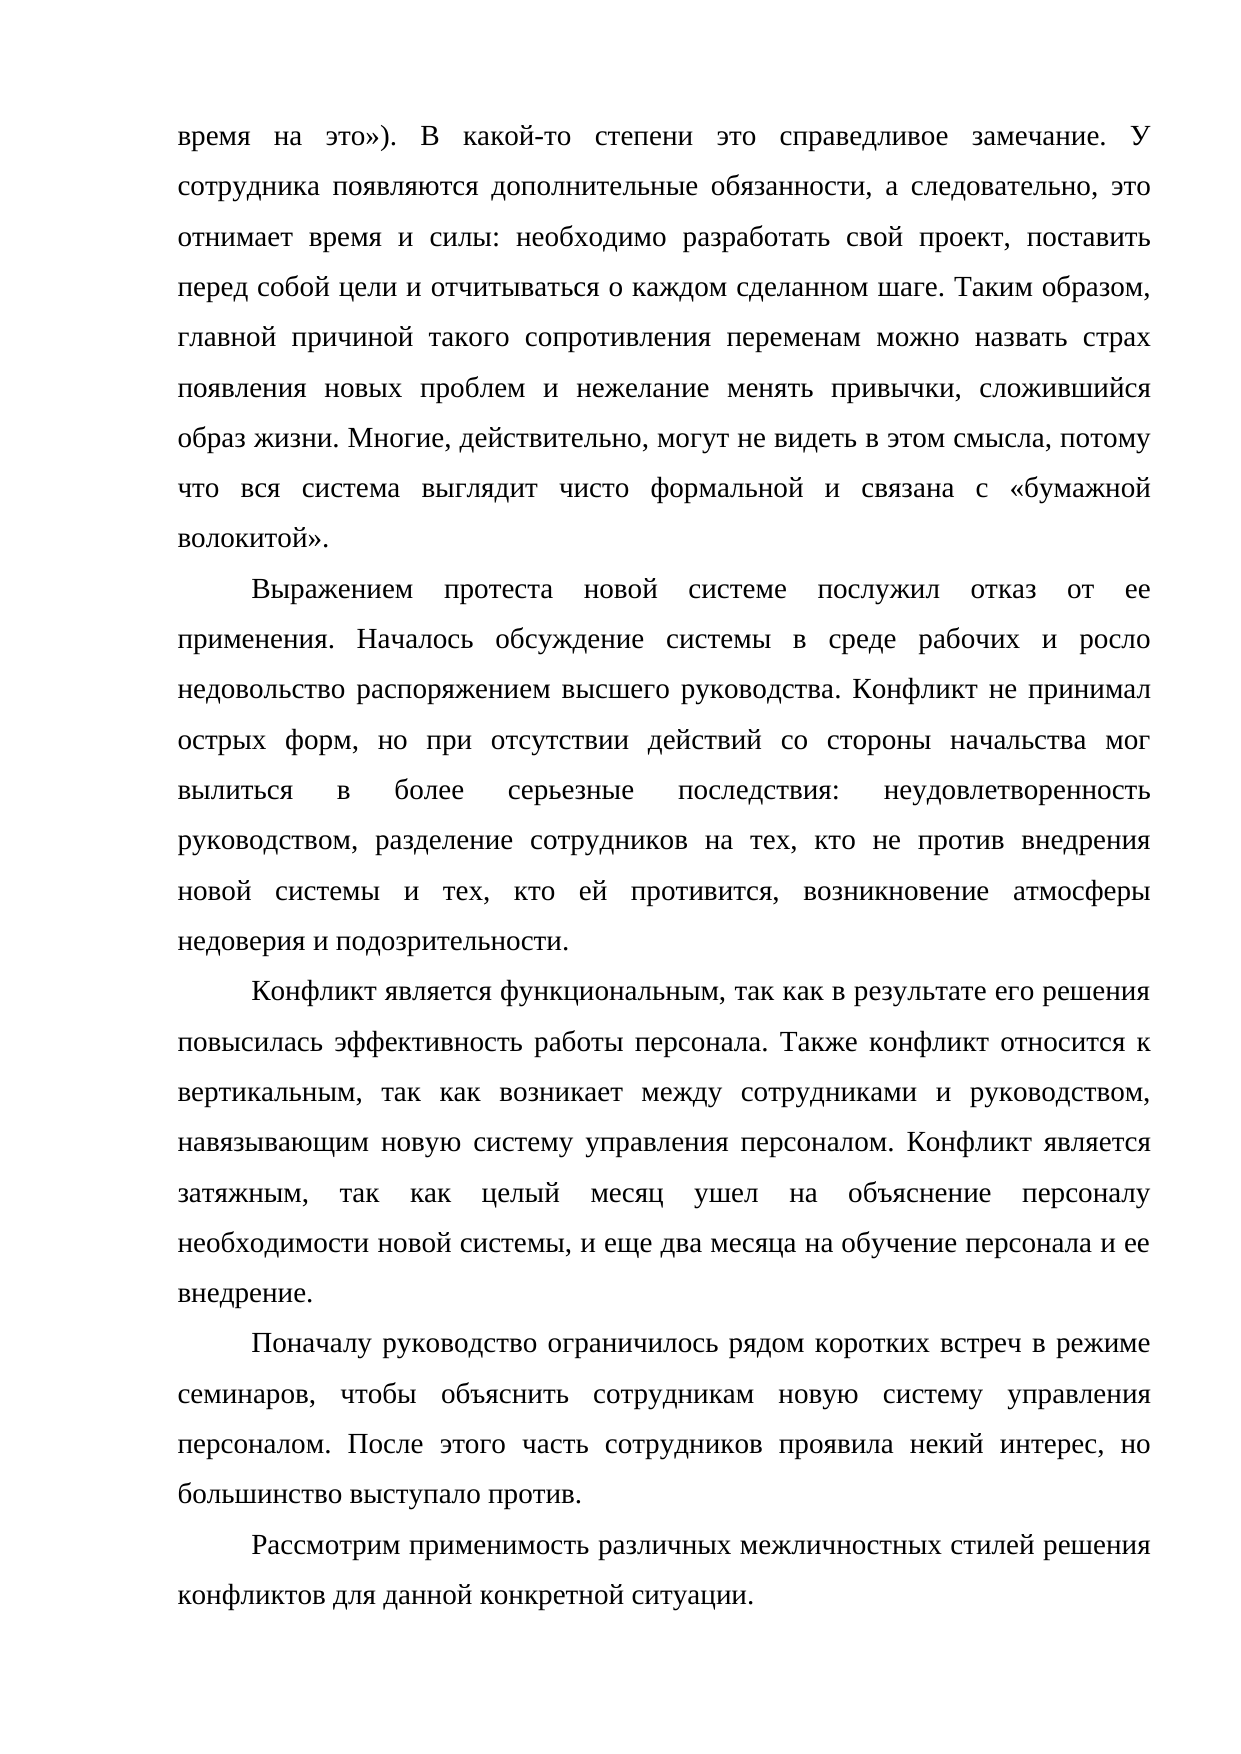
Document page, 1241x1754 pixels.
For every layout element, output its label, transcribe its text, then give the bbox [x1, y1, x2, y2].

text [177, 118, 1152, 554]
text Выражением протеста новой системе послужил отказ от ее применения. Началось обсуждение системы в среде рабочих и росло недовольство распоряжением высшего руководства. Конфликт не принимал острых форм, но при отсутствии действий со стороны начальства мог вылиться в более серьезные последствия: неудовлетворенность руководством, разделение сотрудников на тех, кто не против внедрения новой системы и тех, кто ей противится, возникновение атмосферы недоверия и подозрительности. [177, 571, 1152, 957]
text Поначалу руководство ограничилось рядом коротких встреч в режиме семинаров, чтобы объяснить сотрудникам новую систему управления персоналом. После этого часть сотрудников проявила некий интерес, но большинство выступало против. [177, 1326, 1152, 1510]
text Рассмотрим применимость различных межличностных стилей решения конфликтов для данной конкретной ситуации. [177, 1527, 1152, 1611]
text Конфликт является функциональным, так как в результате его решения повысилась эффективность работы персонала. Также конфликт относится к вертикальным, так как возникает между сотрудниками и руководством, навязывающим новую систему управления персоналом. Конфликт является затяжным, так как целый месяц ушел на объяснение персоналу необходимости новой системы, и еще два месяца на обучение персонала и ее внедрение. [177, 973, 1152, 1309]
